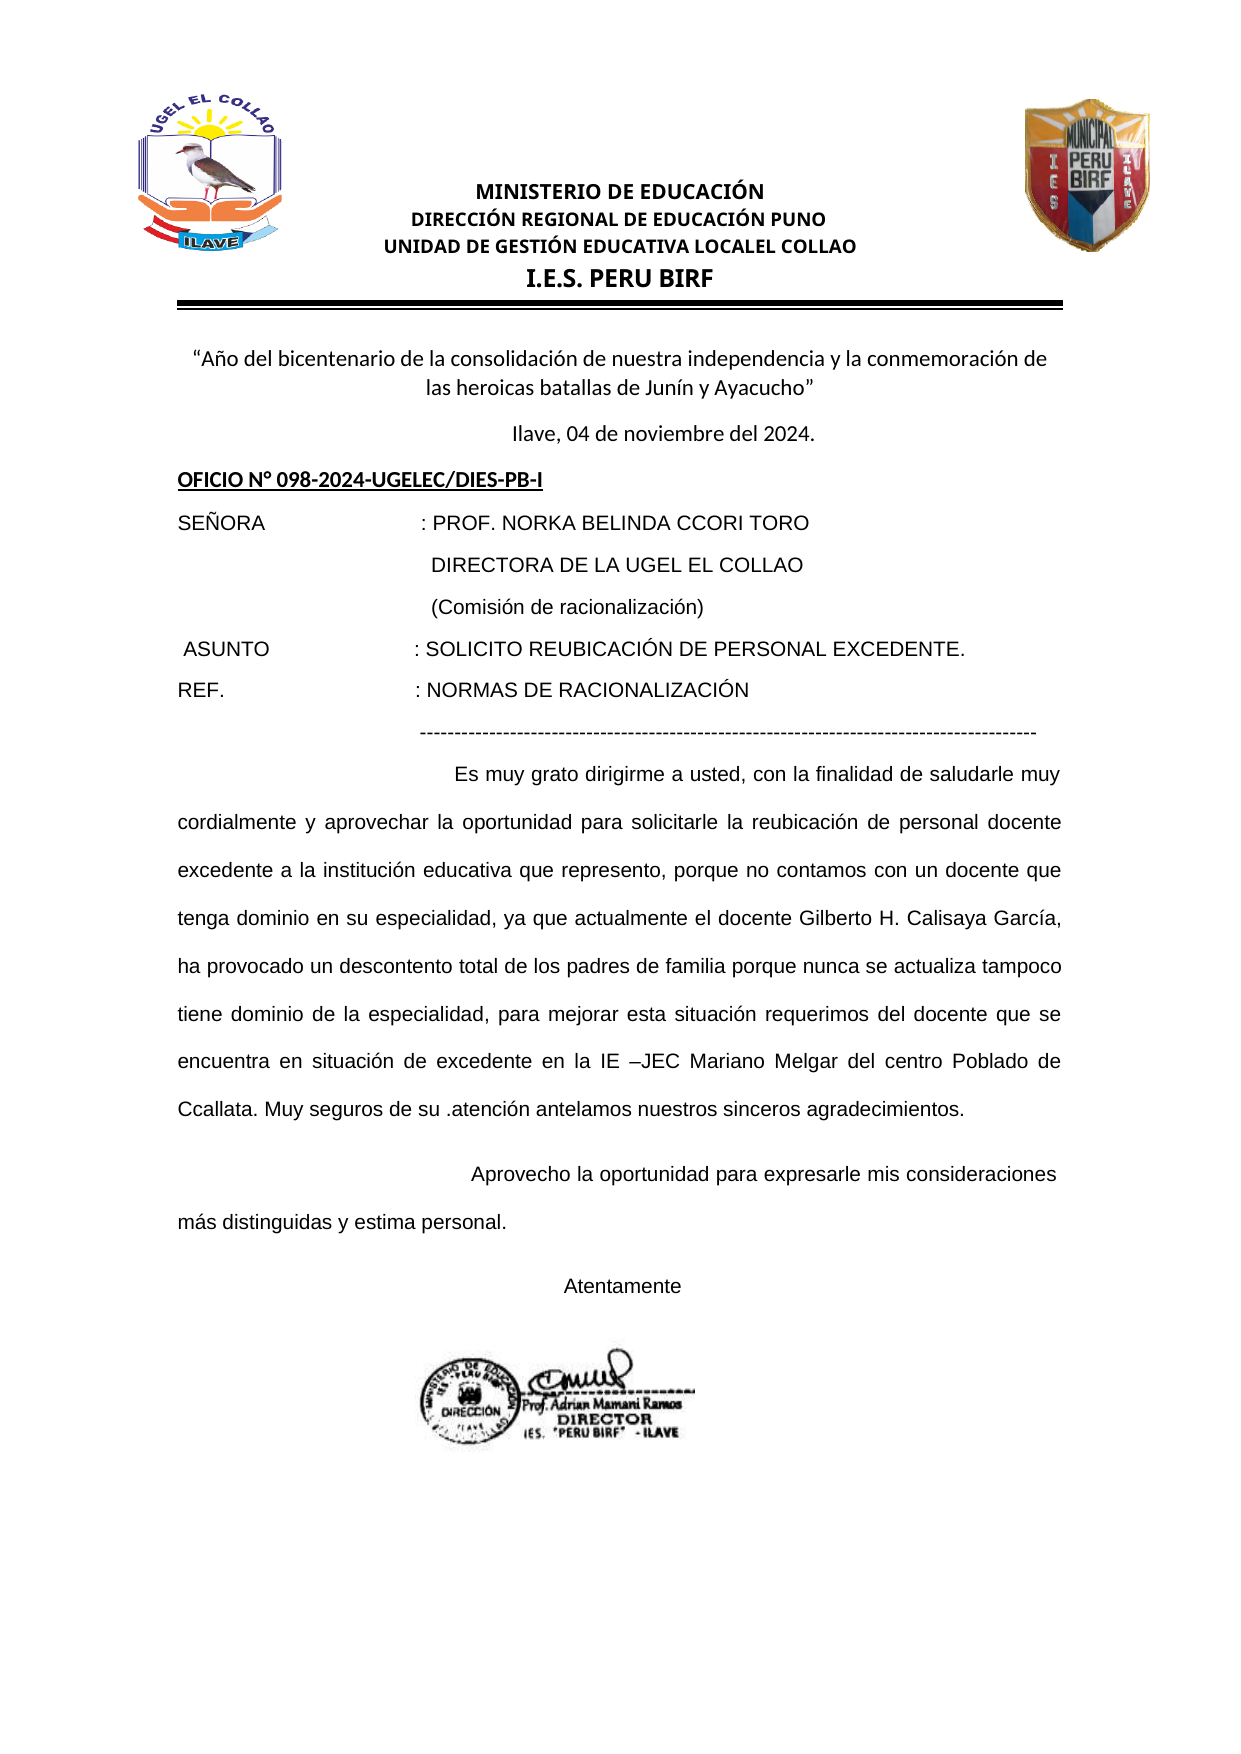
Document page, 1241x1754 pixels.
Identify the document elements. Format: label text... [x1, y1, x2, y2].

text DIRECTORA DE LA UGEL EL COLLAO [177, 553, 1063, 577]
text REF. : NORMAS DE RACIONALIZACIÓN [177, 678, 1063, 702]
text Aprovecho la oportunidad para expresarle mis consideraciones más distinguidas y estima personal. [177, 1162, 1063, 1234]
text OFICIO N° 098-2024-UGELEC/DIES-PB-I [177, 465, 1063, 493]
text UNIDAD DE GESTIÓN EDUCATIVA LOCALEL COLLAO [177, 233, 1063, 259]
text Es muy grato dirigirme a usted, con la finalidad de saludarle muy cordialmente y aprovechar la oportunidad para solicitarle la reubicación de personal docente excedente a la institución educativa que represento, porque no contamos con un docente que tenga dominio en su especialidad, ya que actualmente el docente Gilberto H. Calisaya García, ha provocado un descontento total de los padres de familia porque nunca se actualiza tampoco tiene dominio de la especialidad, para mejorar esta situación requerimos del docente que se encuentra en situación de excedente en la IE –JEC Mariano Melgar del centro Poblado de Ccallata. Muy seguros de su .atención antelamos nuestros sinceros agradecimientos. [177, 762, 1063, 1121]
text I.E.S. PERU BIRF [177, 260, 1063, 294]
text DIRECCIÓN REGIONAL DE EDUCACIÓN PUNO [282, 207, 1024, 232]
text MINISTERIO DE EDUCACIÓN [282, 148, 1024, 205]
text Atentamente [177, 1274, 1063, 1298]
text “Año del bicentenario de la consolidación de nuestra independencia y la conmemoración de las heroicas batallas de Junín y Ayacucho” [177, 344, 1063, 401]
text ASUNTO : SOLICITO REUBICACIÓN DE PERSONAL EXCEDENTE. [177, 637, 1063, 661]
text SEÑORA : PROF. NORKA BELINDA CCORI TORO [177, 511, 1063, 535]
picture [185, 237, 238, 248]
picture [138, 94, 282, 252]
picture [1024, 99, 1150, 252]
text (Comisión de racionalización) [177, 595, 1063, 619]
text ----------------------------------------------------------------------------------------- [177, 720, 1063, 744]
text Ilave, 04 de noviembre del 2024. [177, 419, 1063, 447]
